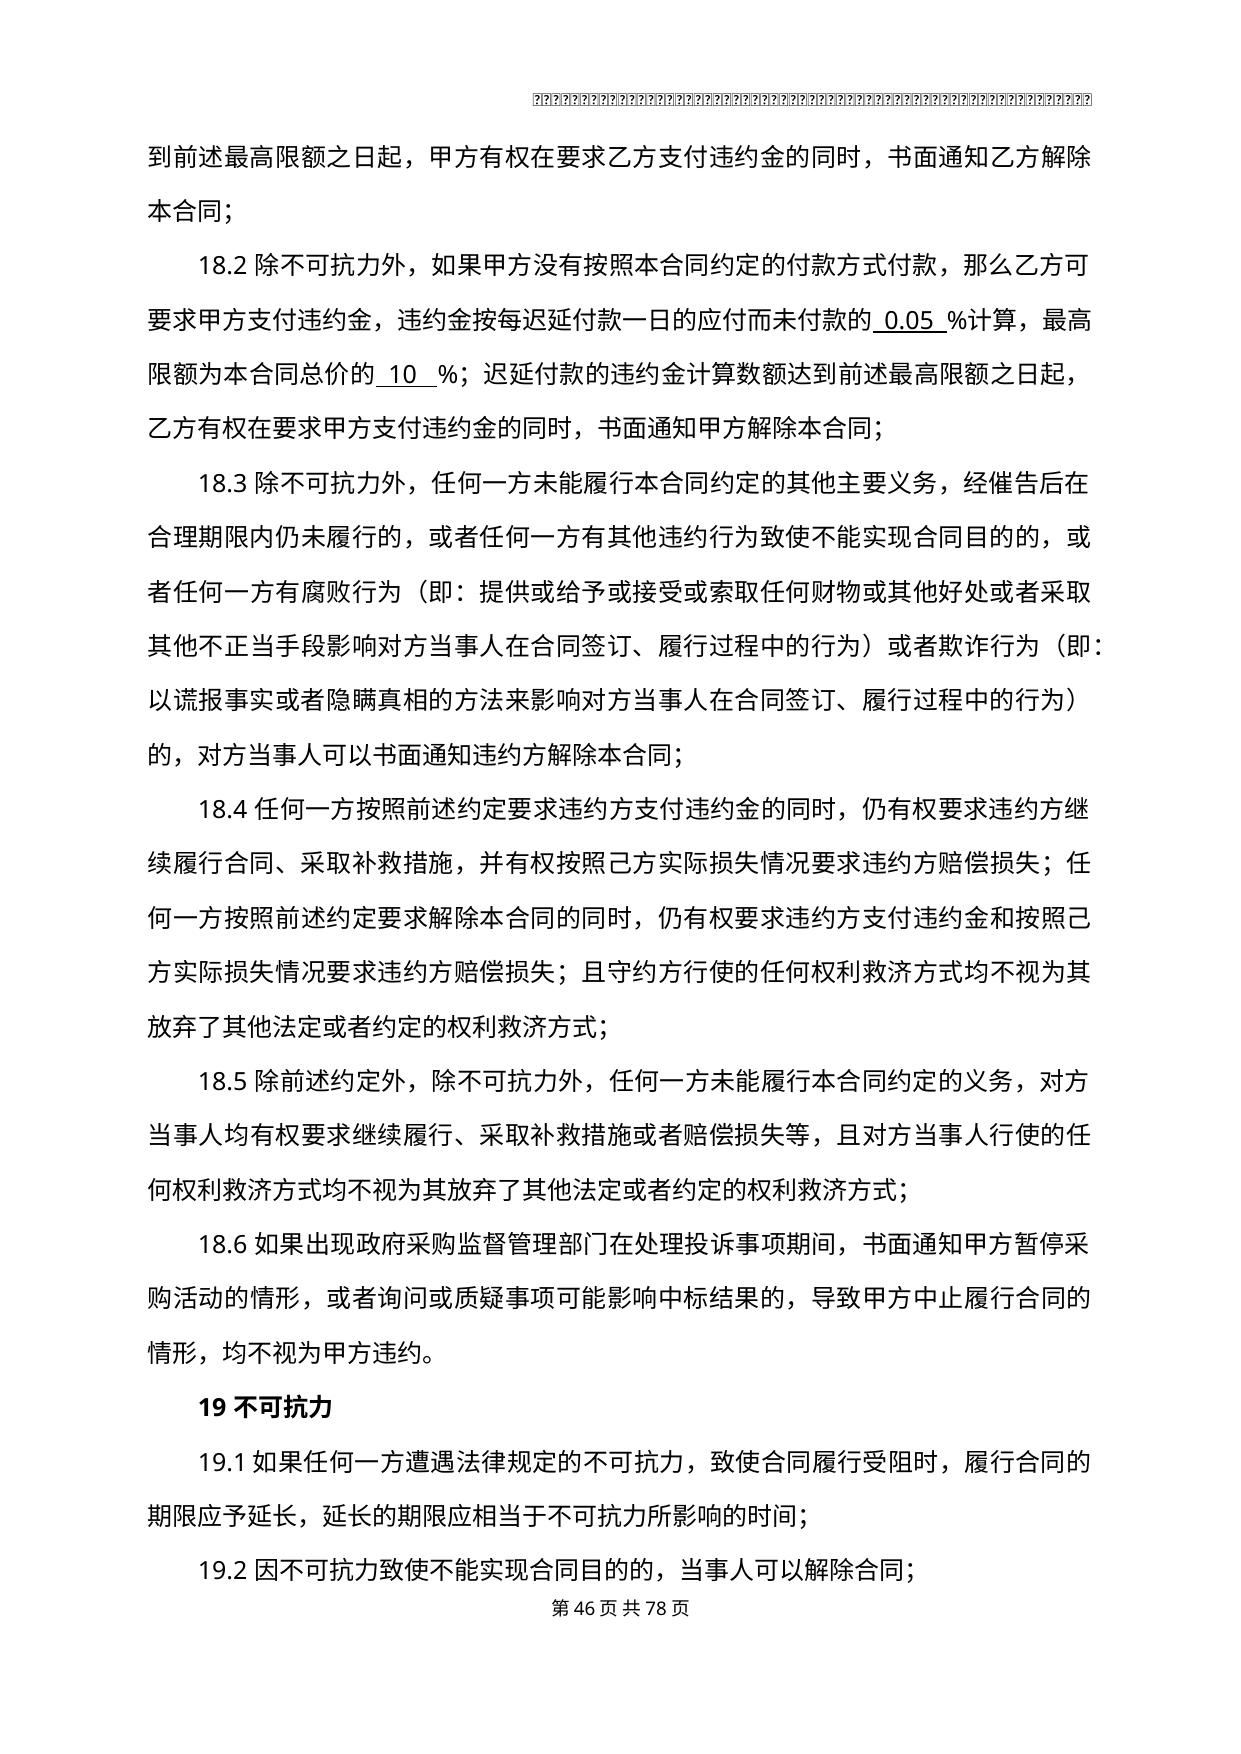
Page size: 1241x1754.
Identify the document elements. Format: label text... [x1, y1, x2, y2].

text 18.3 除不可抗力外，任何一方未能履行本合同约定的其他主要义务，经催告后在合理期限内仍未履行的，或者任何一方有其他违约行为致使不能实现合同目的的，或者任何一方有腐败行为（即：提供或给予或接受或索取任何财物或其他好处或者采取其他不正当手段影响对方当事人在合同签订、履行过程中的行为）或者欺诈行为（即：以谎报事实或者隐瞒真相的方法来影响对方当事人在合同签订、履行过程中的行为）的，对方当事人可以书面通知违约方解除本合同； [148, 463, 1092, 771]
text 18.4 任何一方按照前述约定要求违约方支付违约金的同时，仍有权要求违约方继续履行合同、采取补救措施，并有权按照己方实际损失情况要求违约方赔偿损失；任何一方按照前述约定要求解除本合同的同时，仍有权要求违约方支付违约金和按照己方实际损失情况要求违约方赔偿损失；且守约方行使的任何权利救济方式均不视为其放弃了其他法定或者约定的权利救济方式； [148, 789, 1092, 1043]
text 18.5 除前述约定外，除不可抗力外，任何一方未能履行本合同约定的义务，对方当事人均有权要求继续履行、采取补救措施或者赔偿损失等，且对方当事人行使的任何权利救济方式均不视为其放弃了其他法定或者约定的权利救济方式； [148, 1061, 1092, 1206]
text 19.1如果任何一方遭遇法律规定的不可抗力，致使合同履行受阻时，履行合同的期限应予延长，延长的期限应相当于不可抗力所影响的时间； [148, 1442, 1092, 1533]
text 19 不可抗力 [148, 1388, 1092, 1424]
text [148, 137, 1092, 228]
text 19.2 因不可抗力致使不能实现合同目的的，当事人可以解除合同； [148, 1551, 1092, 1587]
text 18.6 如果出现政府采购监督管理部门在处理投诉事项期间，书面通知甲方暂停采购活动的情形，或者询问或质疑事项可能影响中标结果的，导致甲方中止履行合同的情形，均不视为甲方违约。 [148, 1224, 1092, 1369]
text 18.2 除不可抗力外，如果甲方没有按照本合同约定的付款方式付款，那么乙方可要求甲方支付违约金，违约金按每迟延付款一日的应付而未付款的 0.05 %计算，最高限额为本合同总价的 10 %；迟延付款的违约金计算数额达到前述最高限额之日起，乙方有权在要求甲方支付违约金的同时，书面通知甲方解除本合同； [148, 246, 1092, 445]
